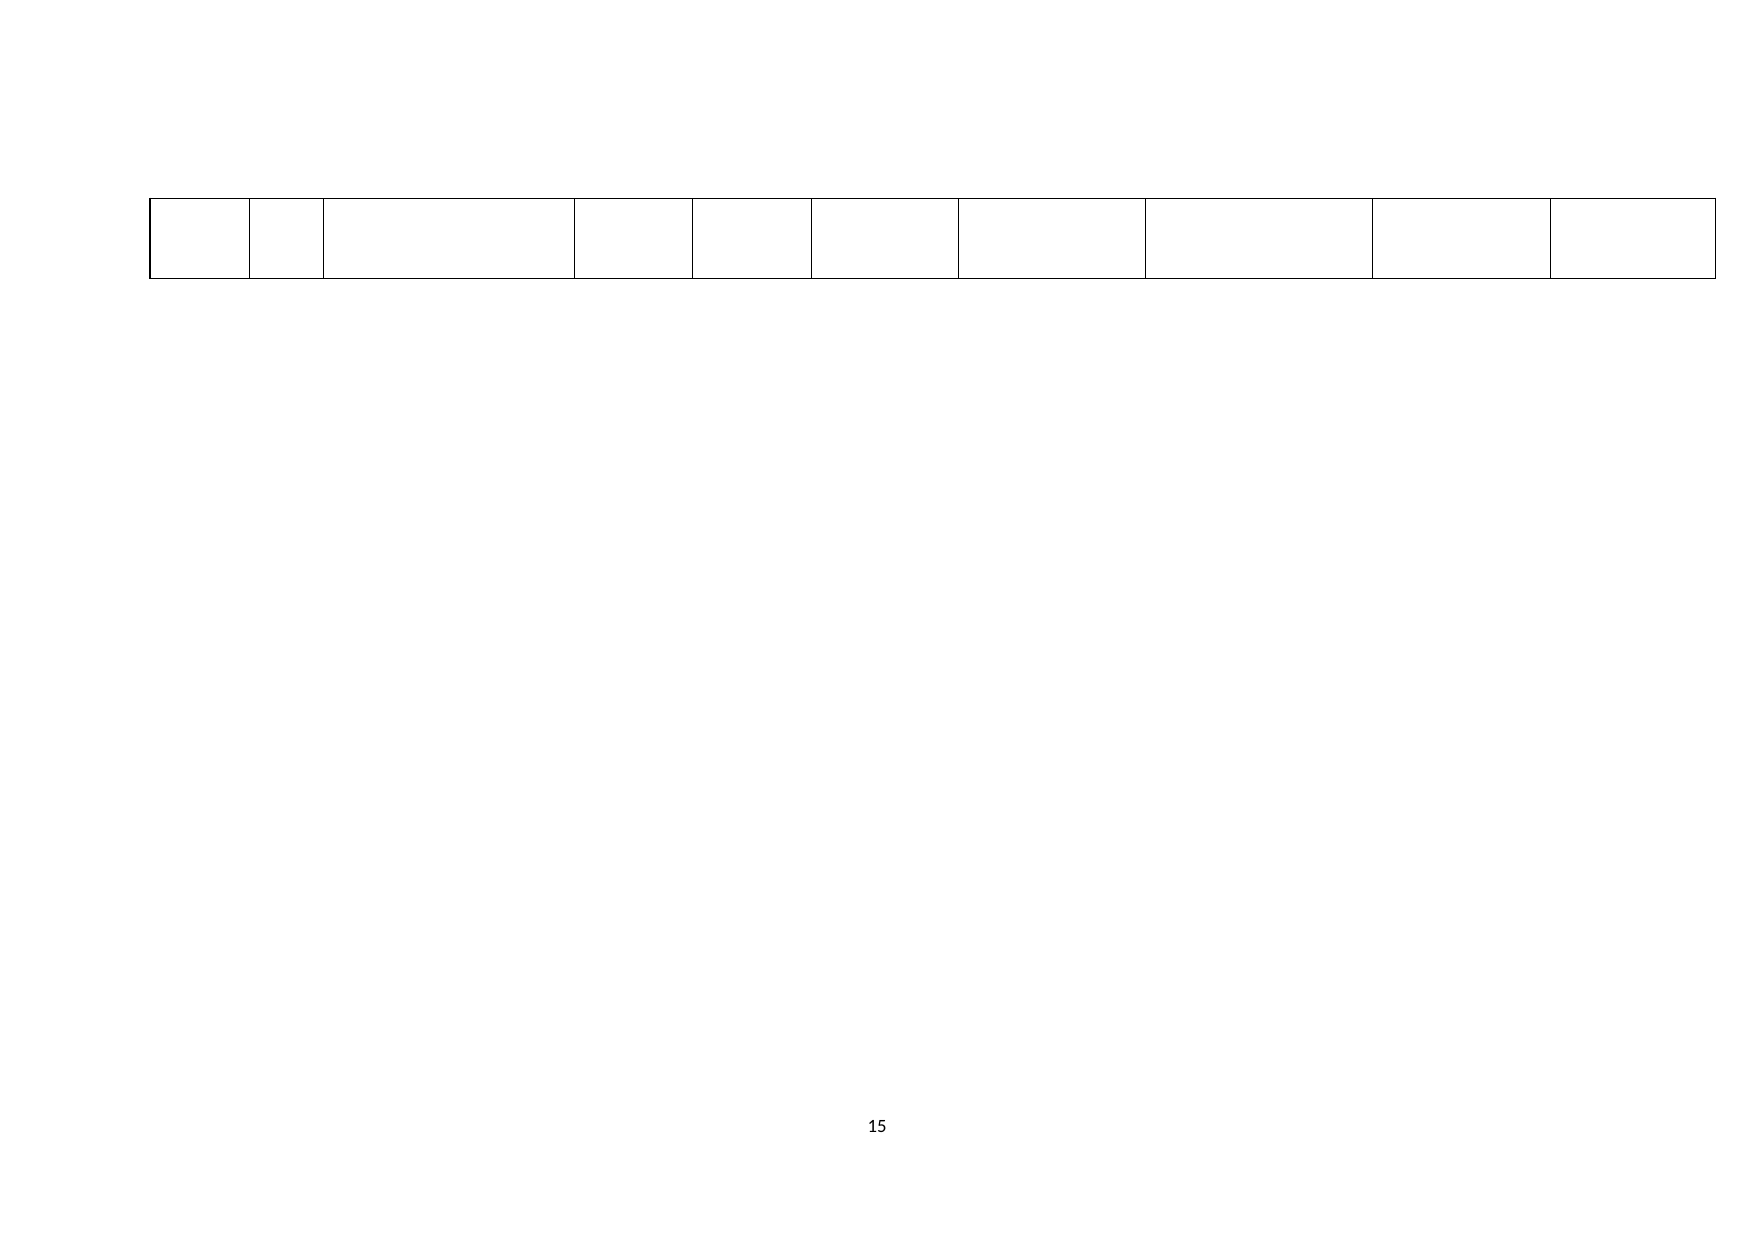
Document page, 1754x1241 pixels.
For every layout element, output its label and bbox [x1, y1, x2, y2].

table_cell [575, 199, 692, 278]
table_cell [250, 199, 323, 278]
table_cell [324, 199, 574, 278]
table_cell [151, 199, 249, 278]
table_cell [1146, 199, 1372, 278]
table_cell [1373, 199, 1550, 278]
table_cell [812, 199, 958, 278]
table_cell [693, 199, 811, 278]
table_cell [959, 199, 1145, 278]
table_cell [1551, 199, 1715, 278]
